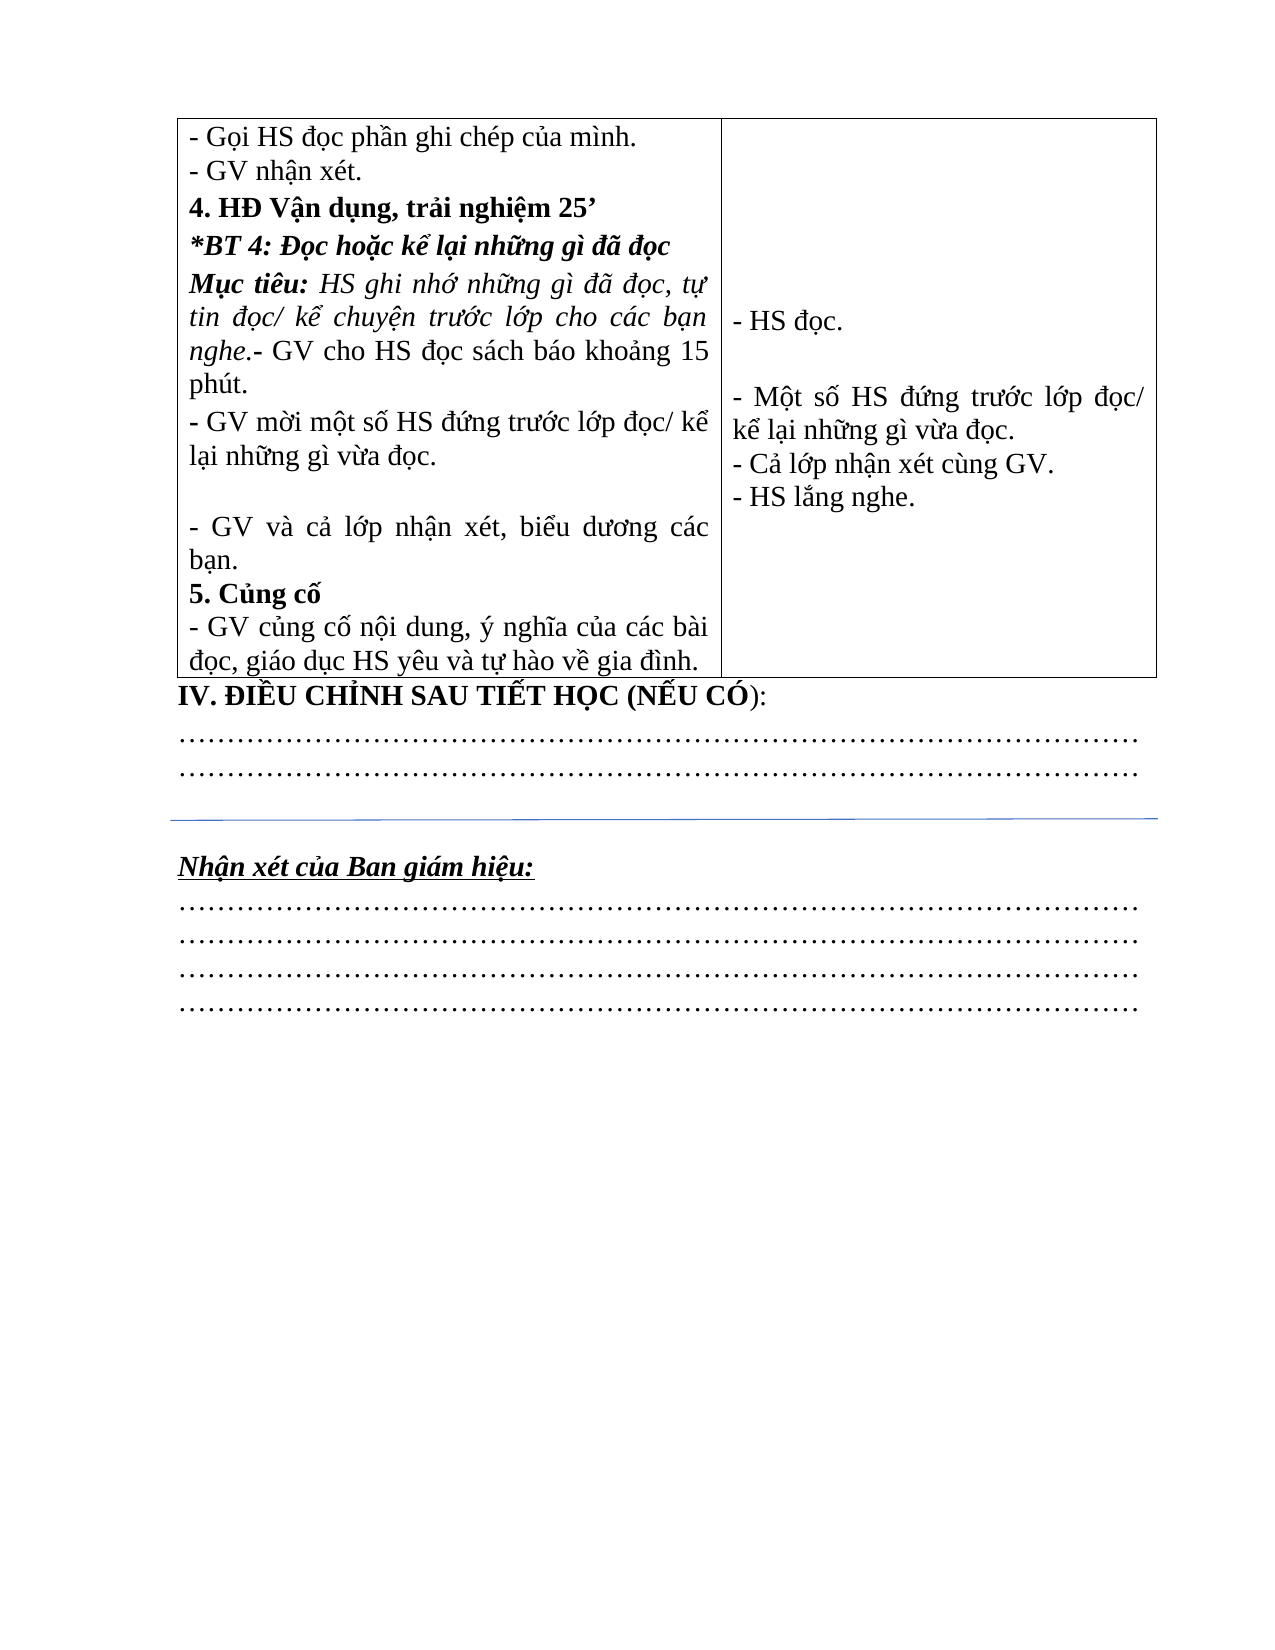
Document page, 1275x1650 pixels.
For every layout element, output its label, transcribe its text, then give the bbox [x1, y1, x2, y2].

text IV. ĐIỀU CHỈNH SAU TIẾT HỌC (NẾU CÓ): [177, 678, 1157, 711]
text Nhận xét của Ban giám hiệu: [177, 849, 1157, 883]
text ……………………………………………………………………………………………………………………………………………………………………………… [177, 715, 1157, 782]
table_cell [178, 119, 721, 677]
text ……………………………………………………………………………………………………………………………………………………………………………………………………………………………………………………………………………………………………………………………………………………………… [177, 883, 1157, 1017]
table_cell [722, 119, 1156, 677]
